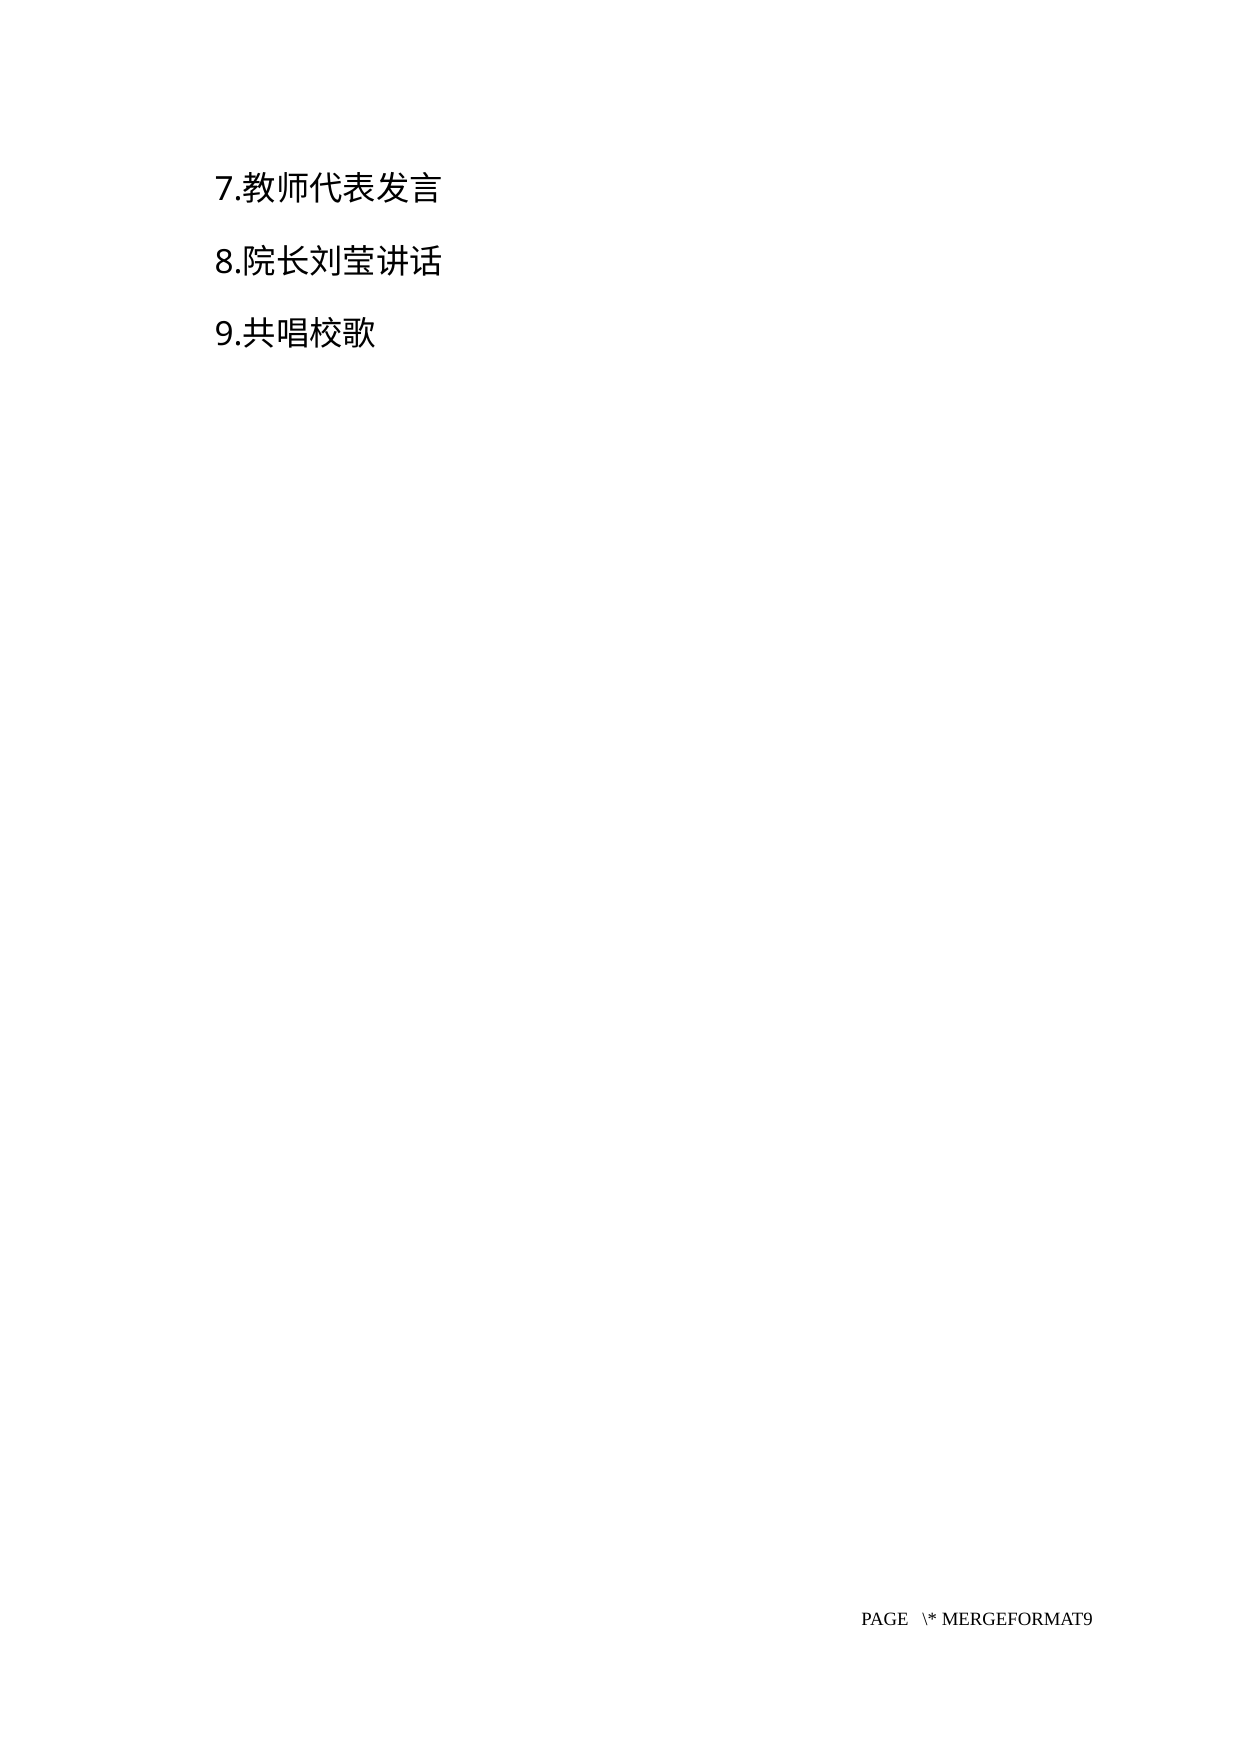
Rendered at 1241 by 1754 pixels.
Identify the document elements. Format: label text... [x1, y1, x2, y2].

text 7.教师代表发言 [148, 162, 1092, 210]
text 9.共唱校歌 [148, 307, 1092, 356]
text 8.院长刘莹讲话 [148, 234, 1092, 283]
